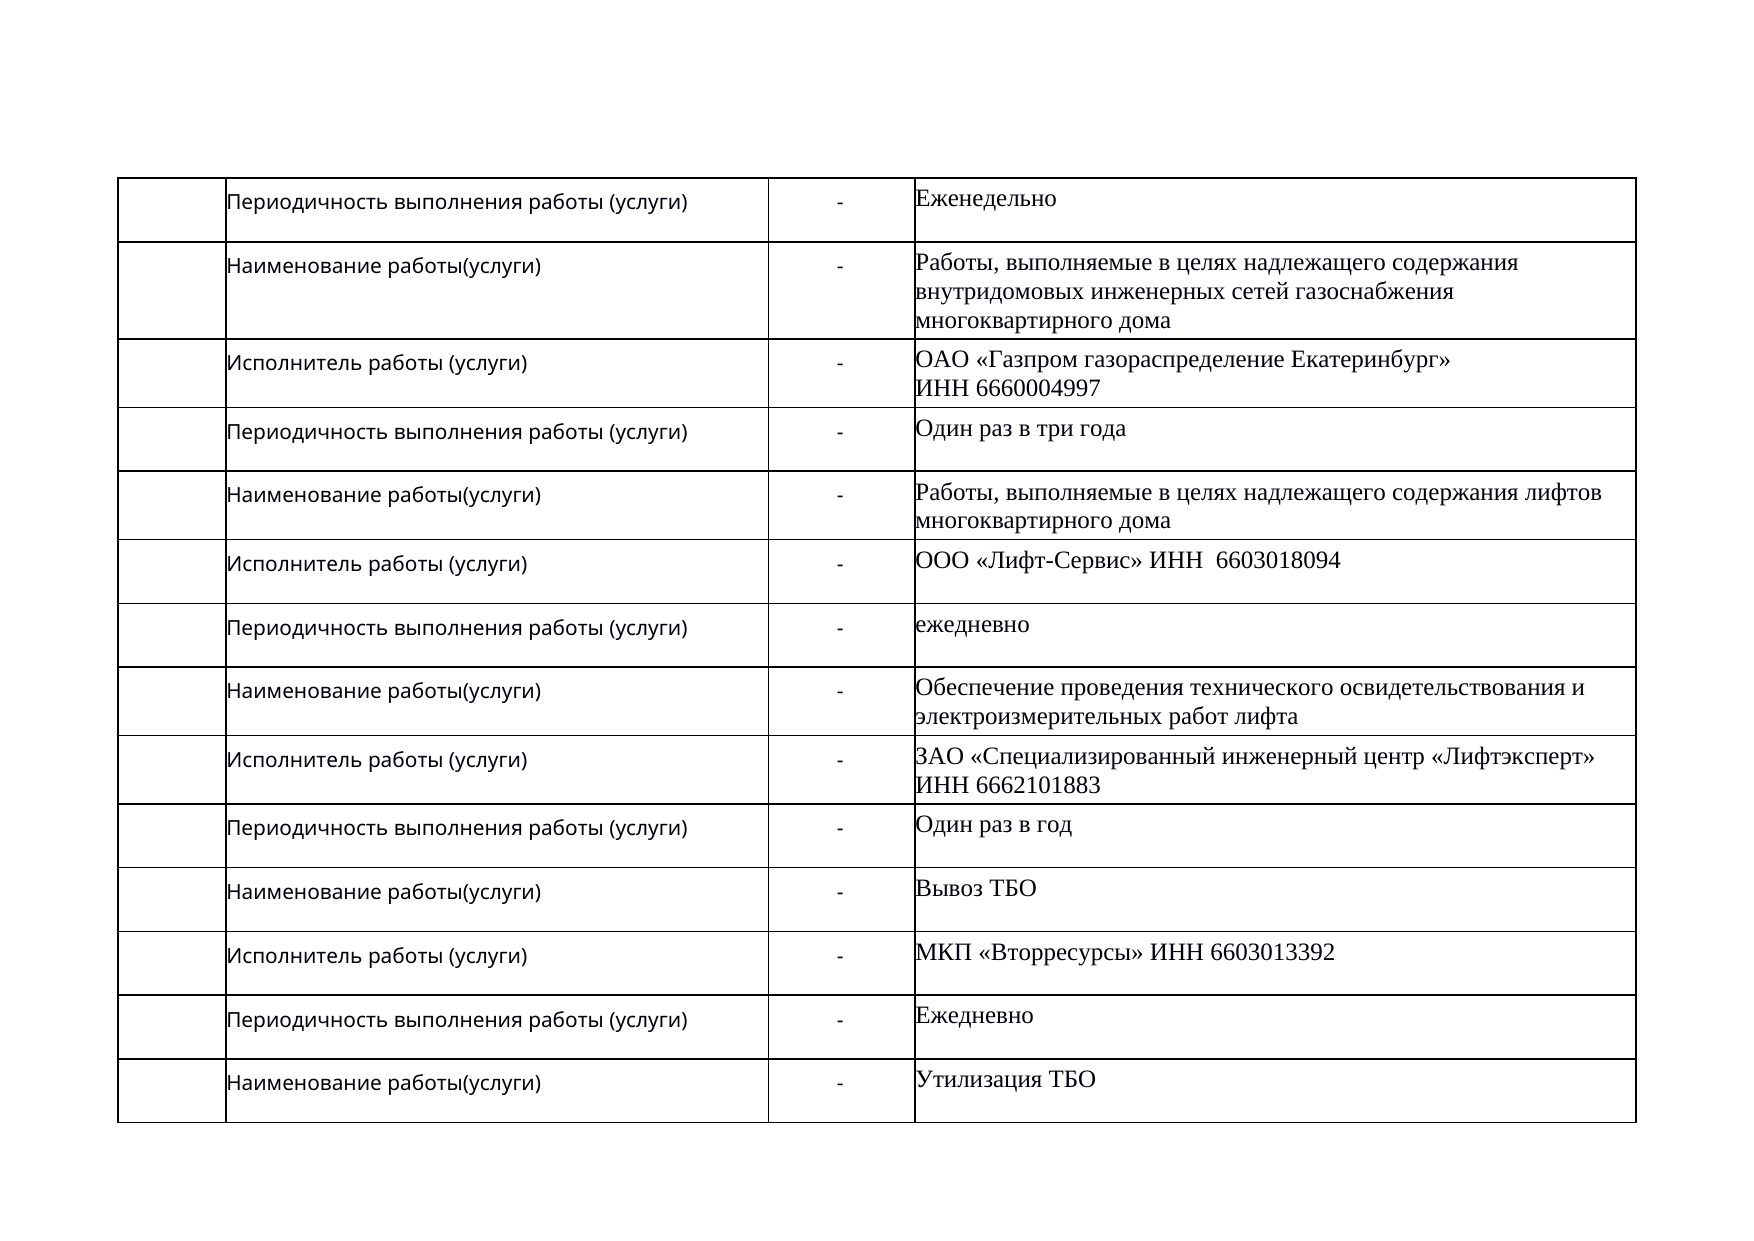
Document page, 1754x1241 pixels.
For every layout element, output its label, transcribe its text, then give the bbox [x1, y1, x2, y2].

table_cell Один раз в три года [916, 408, 1635, 470]
table_cell - [769, 243, 914, 338]
table_cell ОАО «Газпром газораспределение Екатеринбург» ИНН 6660004997 [916, 340, 1635, 407]
table_cell [119, 805, 225, 867]
table_cell [119, 668, 225, 735]
table_cell Периодичность выполнения работы (услуги) [227, 805, 768, 867]
table_cell Исполнитель работы (услуги) [227, 340, 768, 407]
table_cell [227, 996, 768, 1058]
table_cell [119, 472, 225, 539]
table_cell ЗАО «Специализированный инженерный центр «Лифтэксперт» ИНН 6662101883 [916, 736, 1635, 803]
table_cell Наименование работы(услуги) [227, 472, 768, 539]
table_cell [119, 604, 225, 666]
table_cell [119, 996, 225, 1058]
table_cell ежедневно [916, 604, 1635, 666]
table_cell Ежедневно [916, 996, 1635, 1058]
table_cell - [769, 868, 914, 931]
table_cell Исполнитель работы (услуги) [227, 932, 768, 994]
table_cell Наименование работы(услуги) [227, 1060, 768, 1122]
table_cell - [769, 668, 914, 735]
table_cell Один раз в год [916, 805, 1635, 867]
table_cell Работы, выполняемые в целях надлежащего содержания внутридомовых инженерных сетей газоснабжения многоквартирного дома [916, 243, 1635, 338]
table_cell Еженедельно [916, 179, 1635, 241]
table_cell Периодичность выполнения работы (услуги) [227, 408, 768, 470]
table_cell МКП «Вторресурсы» ИНН 6603013392 [916, 932, 1635, 994]
table_cell - [769, 179, 914, 241]
table_cell - [769, 340, 914, 407]
table_cell [119, 408, 225, 470]
table_cell Периодичность выполнения работы (услуги) [227, 179, 768, 241]
table_cell Утилизация ТБО [916, 1060, 1635, 1122]
table_cell Наименование работы(услуги) [227, 868, 768, 931]
table_cell - [769, 604, 914, 666]
table_cell ООО «Лифт-Сервис» ИНН 6603018094 [916, 540, 1635, 602]
table_cell - [769, 805, 914, 867]
table_cell [119, 340, 225, 407]
table_cell Исполнитель работы (услуги) [227, 736, 768, 803]
table_cell [119, 932, 225, 994]
table_cell Наименование работы(услуги) [227, 668, 768, 735]
table_cell Обеспечение проведения технического освидетельствования и электроизмерительных работ лифта [916, 668, 1635, 735]
table_cell - [769, 408, 914, 470]
table_cell [119, 179, 225, 241]
table_cell - [769, 996, 914, 1058]
table_cell - [769, 472, 914, 539]
table_cell [119, 243, 225, 338]
table_cell - [769, 1060, 914, 1122]
table_cell Периодичность выполнения работы (услуги) [227, 604, 768, 666]
table_cell Наименование работы(услуги) [227, 243, 768, 338]
table_cell - [769, 736, 914, 803]
table_cell Вывоз ТБО [916, 868, 1635, 931]
table_cell [119, 540, 225, 602]
table_cell Работы, выполняемые в целях надлежащего содержания лифтов многоквартирного дома [916, 472, 1635, 539]
table_cell [119, 868, 225, 931]
table_cell - [769, 540, 914, 602]
table_cell [119, 736, 225, 803]
table_cell Исполнитель работы (услуги) [227, 540, 768, 602]
table_cell [119, 1060, 225, 1122]
table_cell - [769, 932, 914, 994]
